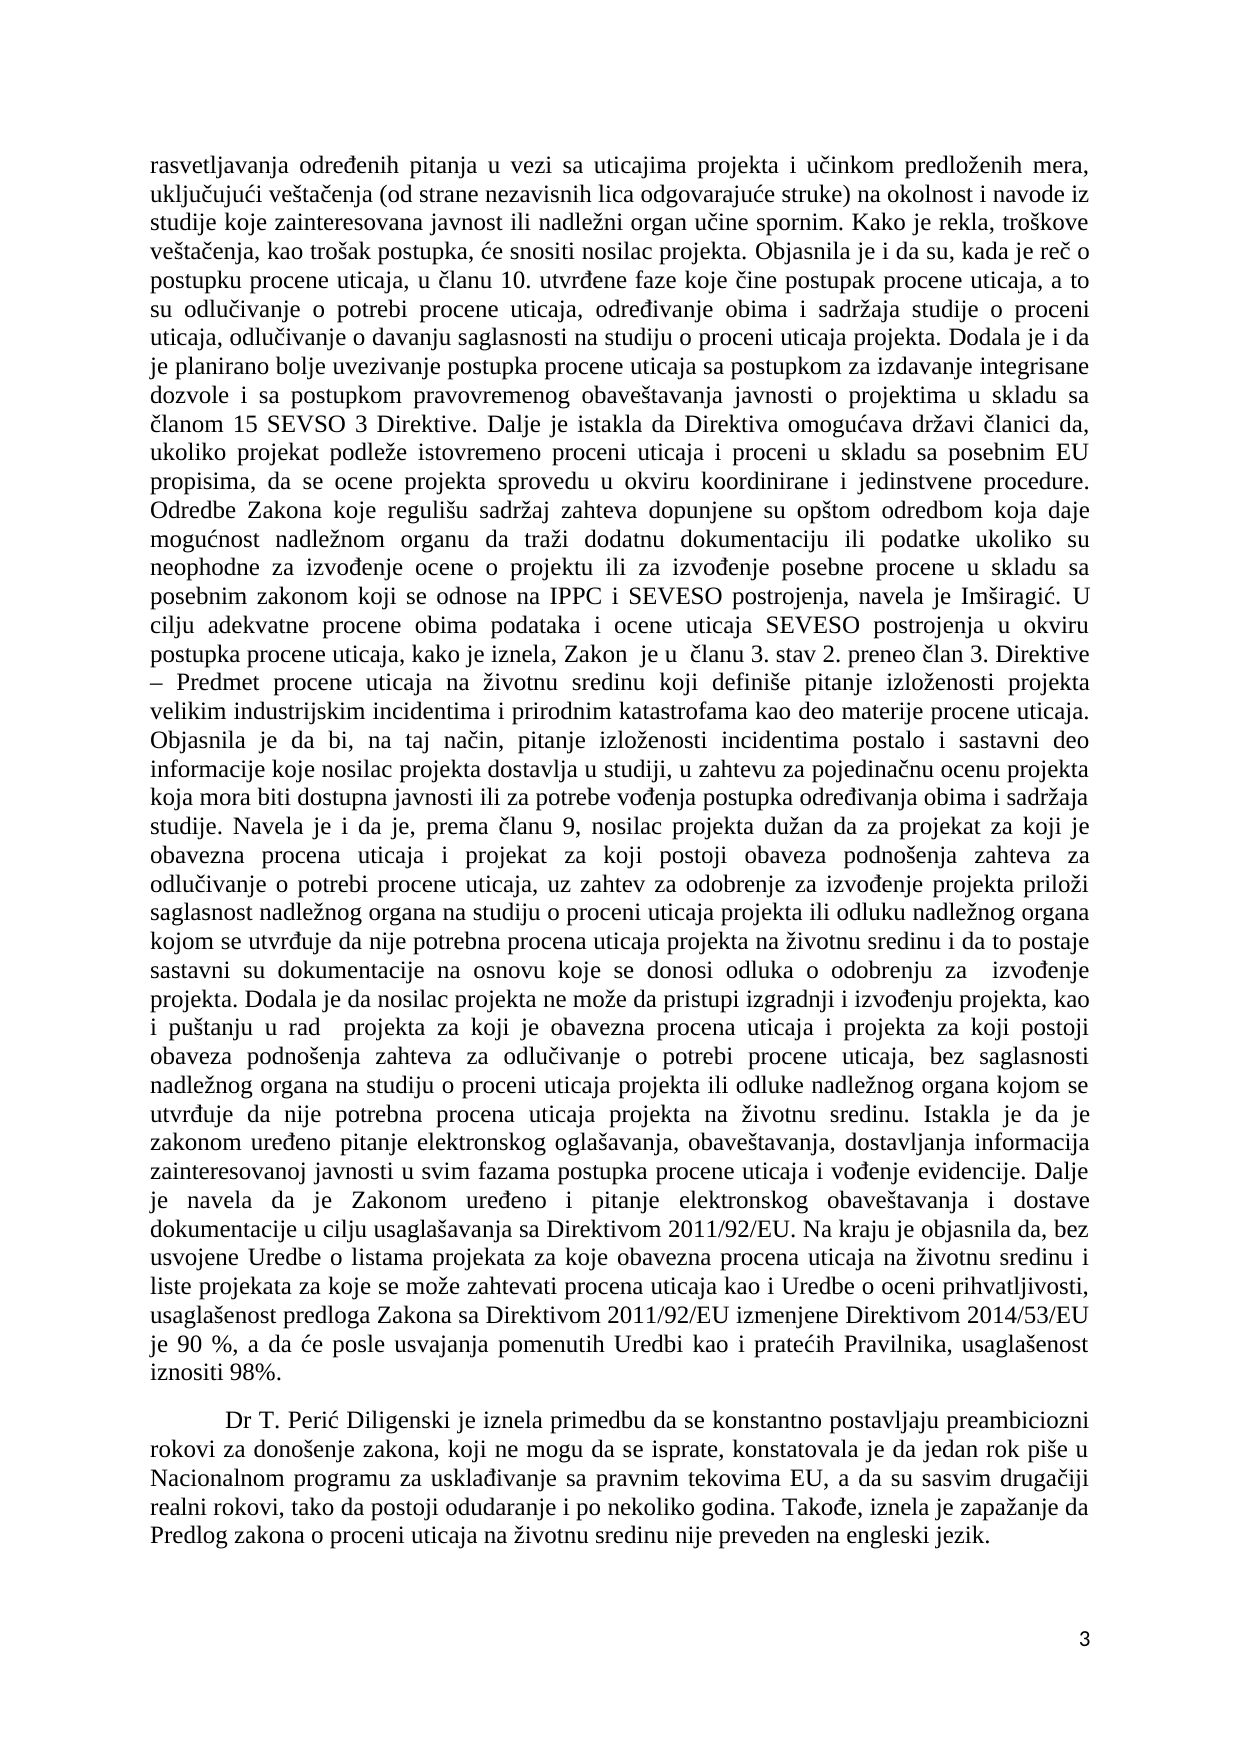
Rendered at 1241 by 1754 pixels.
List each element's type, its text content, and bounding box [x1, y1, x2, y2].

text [150, 150, 1090, 1386]
text Dr T. Perić Diligenski je iznela primedbu da se konstantno postavljaju preambiciozni rokovi za donošenje zakona, koji ne mogu da se isprate, konstatovala je da jedan rok piše u Nacionalnom programu za usklađivanje sa pravnim tekovima EU, a da su sasvim drugačiji realni rokovi, tako da postoji odudaranje i po nekoliko godina. Takođe, iznela je zapažanje da Predlog zakona o proceni uticaja na životnu sredinu nije preveden na engleski jezik. [150, 1405, 1090, 1549]
